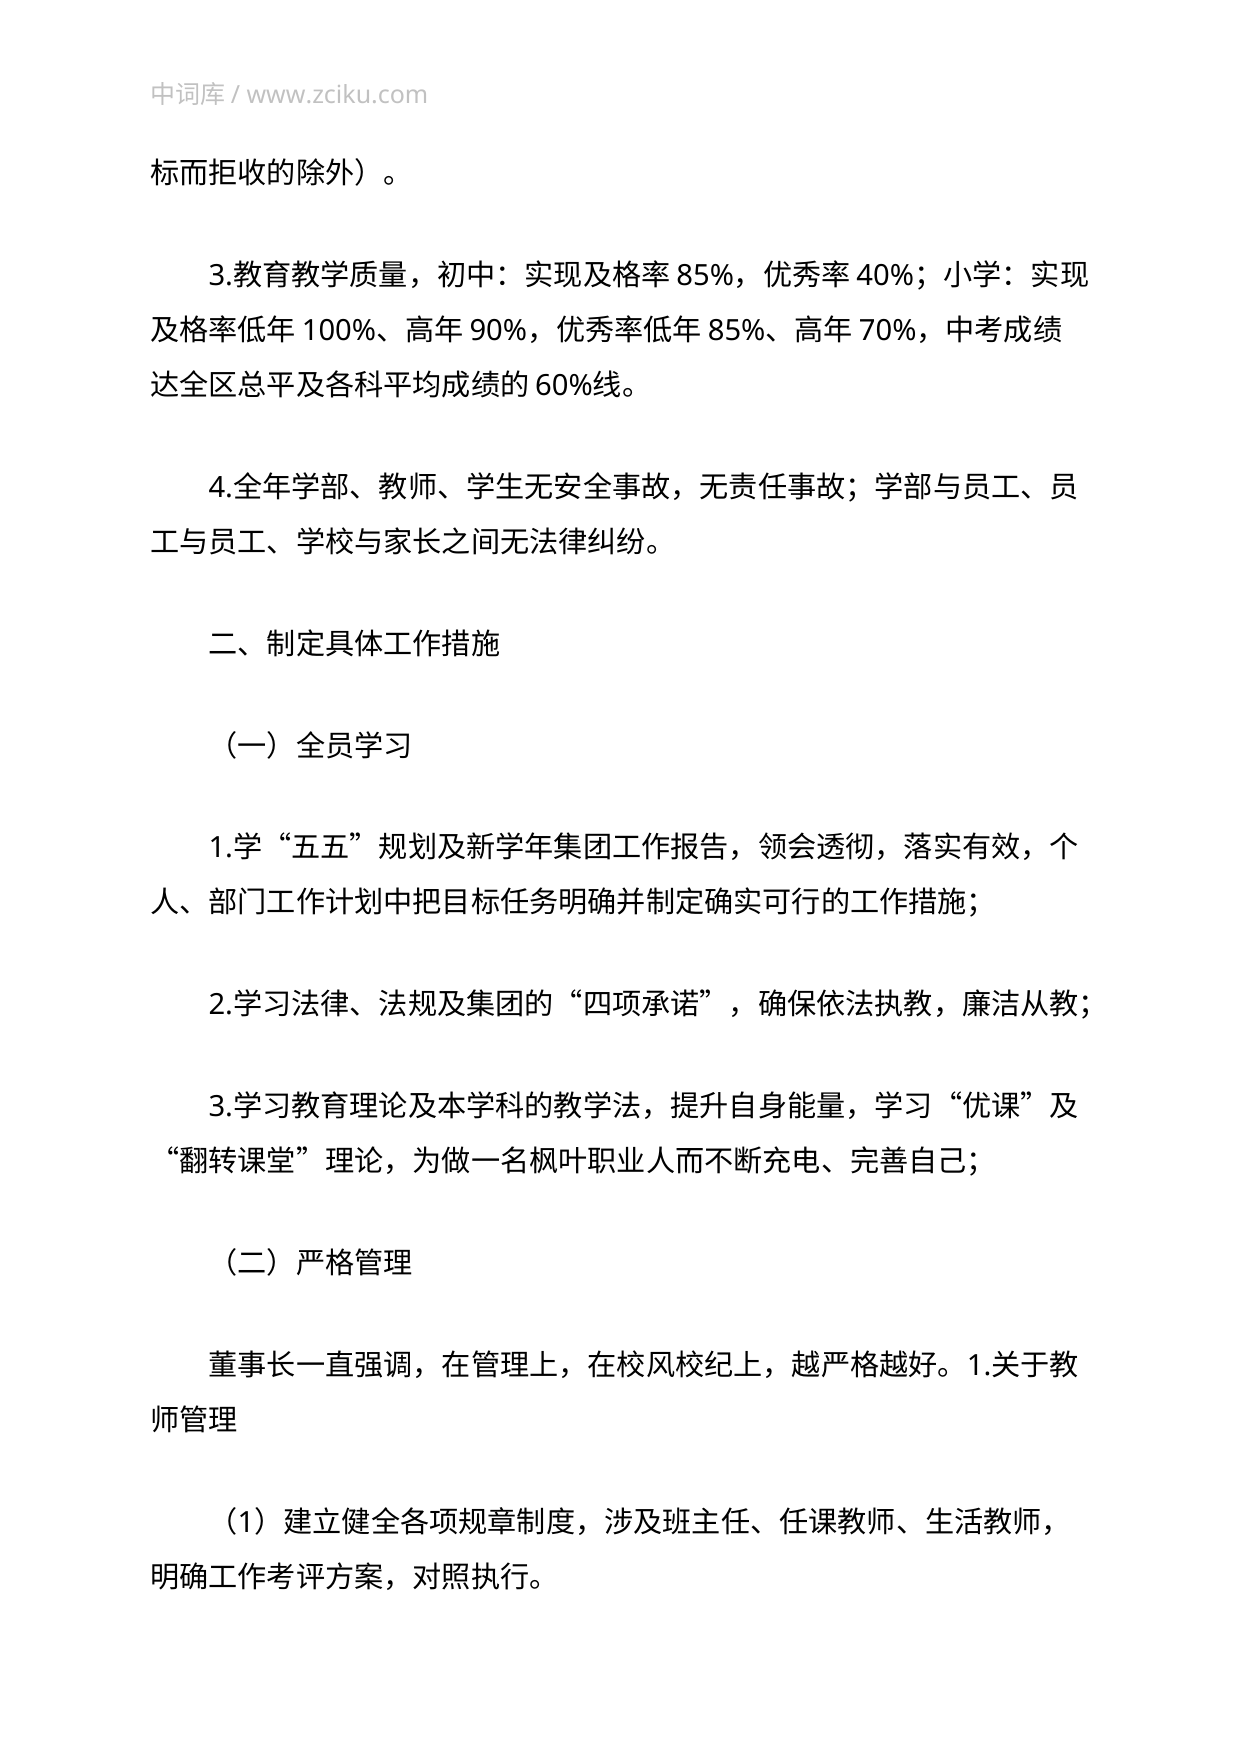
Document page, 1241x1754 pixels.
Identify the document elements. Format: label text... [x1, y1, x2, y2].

text （二）严格管理 [150, 1239, 1090, 1282]
text （1）建立健全各项规章制度，涉及班主任、任课教师、生活教师，明确工作考评方案，对照执行。 [150, 1498, 1090, 1595]
text 3.教育教学质量，初中：实现及格率85%，优秀率40%；小学：实现及格率低年100%、高年90%，优秀率低年85%、高年70%，中考成绩达全区总平及各科平均成绩的60%线。 [150, 252, 1090, 404]
text 3.学习教育理论及本学科的教学法，提升自身能量，学习“优课”及“翻转课堂”理论，为做一名枫叶职业人而不断充电、完善自己； [150, 1083, 1090, 1180]
text 二、制定具体工作措施 [150, 621, 1090, 663]
text 1.学“五五”规划及新学年集团工作报告，领会透彻，落实有效，个人、部门工作计划中把目标任务明确并制定确实可行的工作措施； [150, 824, 1090, 921]
text （一）全员学习 [150, 722, 1090, 764]
text 4.全年学部、教师、学生无安全事故，无责任事故；学部与员工、员工与员工、学校与家长之间无法律纠纷。 [150, 464, 1090, 561]
text 董事长一直强调，在管理上，在校风校纪上，越严格越好。1.关于教师管理 [150, 1341, 1090, 1439]
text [150, 150, 1090, 192]
text 2.学习法律、法规及集团的“四项承诺”，确保依法执教，廉洁从教； [150, 981, 1090, 1023]
